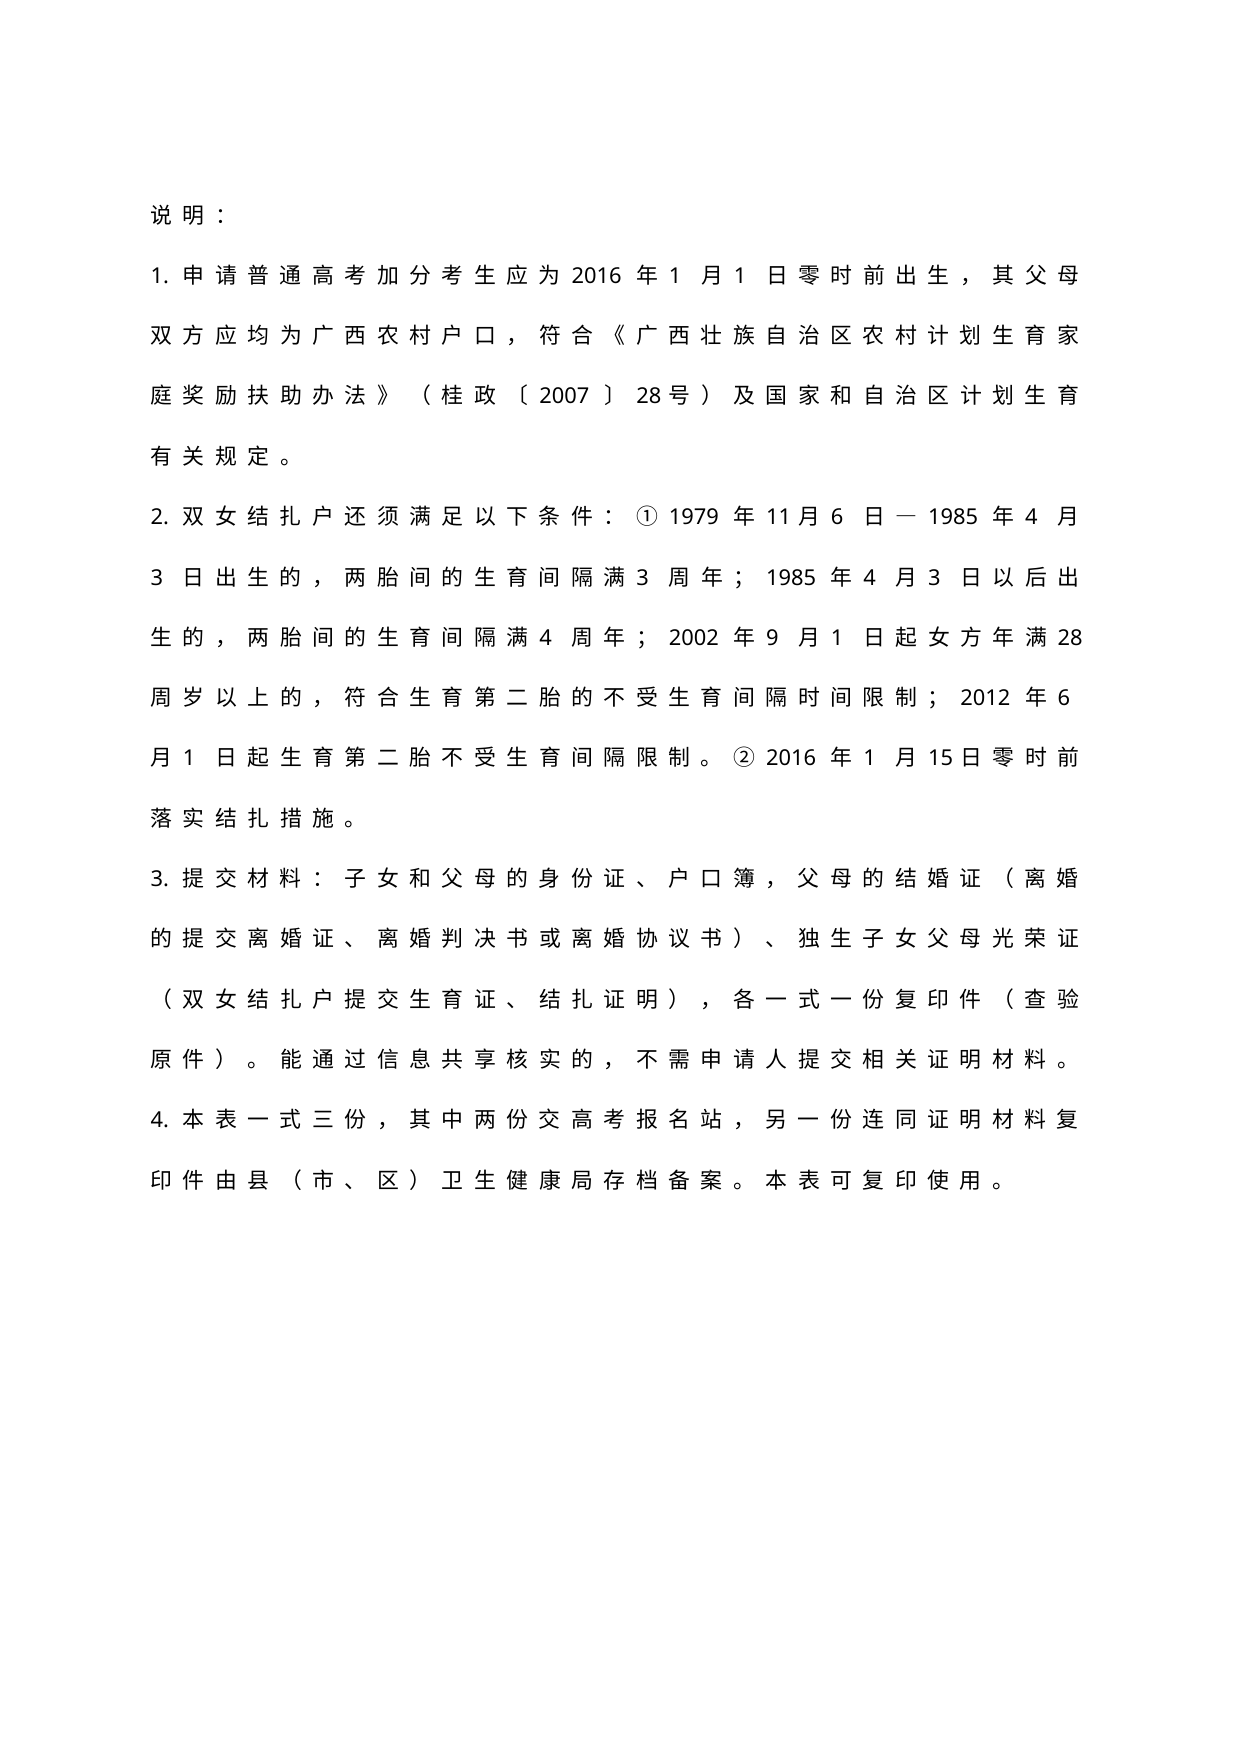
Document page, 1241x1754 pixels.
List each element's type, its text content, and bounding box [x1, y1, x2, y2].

text 1.申请普通高考加分考生应为2016年1月1日零时前出生，其父母双方应均为广西农村户口，符合《广西壮族自治区农村计划生育家庭奖励扶助办法》（桂政〔2007〕28号）及国家和自治区计划生育有关规定。 [122, 244, 1090, 485]
text 说明： [122, 183, 1090, 244]
text 2.双女结扎户还须满足以下条件：①1979年11月6日—1985年4月3日出生的，两胎间的生育间隔满3周年；1985年4月3日以后出生的，两胎间的生育间隔满4周年；2002年9月1日起女方年满28周岁以上的，符合生育第二胎的不受生育间隔时间限制；2012年6月1日起生育第二胎不受生育间隔限制。②2016年1月15日零时前落实结扎措施。 [122, 485, 1090, 847]
text 4.本表一式三份，其中两份交高考报名站，另一份连同证明材料复印件由县（市、区）卫生健康局存档备案。本表可复印使用。 [122, 1088, 1090, 1209]
text 3.提交材料：子女和父母的身份证、户口簿，父母的结婚证（离婚的提交离婚证、离婚判决书或离婚协议书）、独生子女父母光荣证（双女结扎户提交生育证、结扎证明），各一式一份复印件（查验原件）。能通过信息共享核实的，不需申请人提交相关证明材料。 [119, 847, 1090, 1088]
